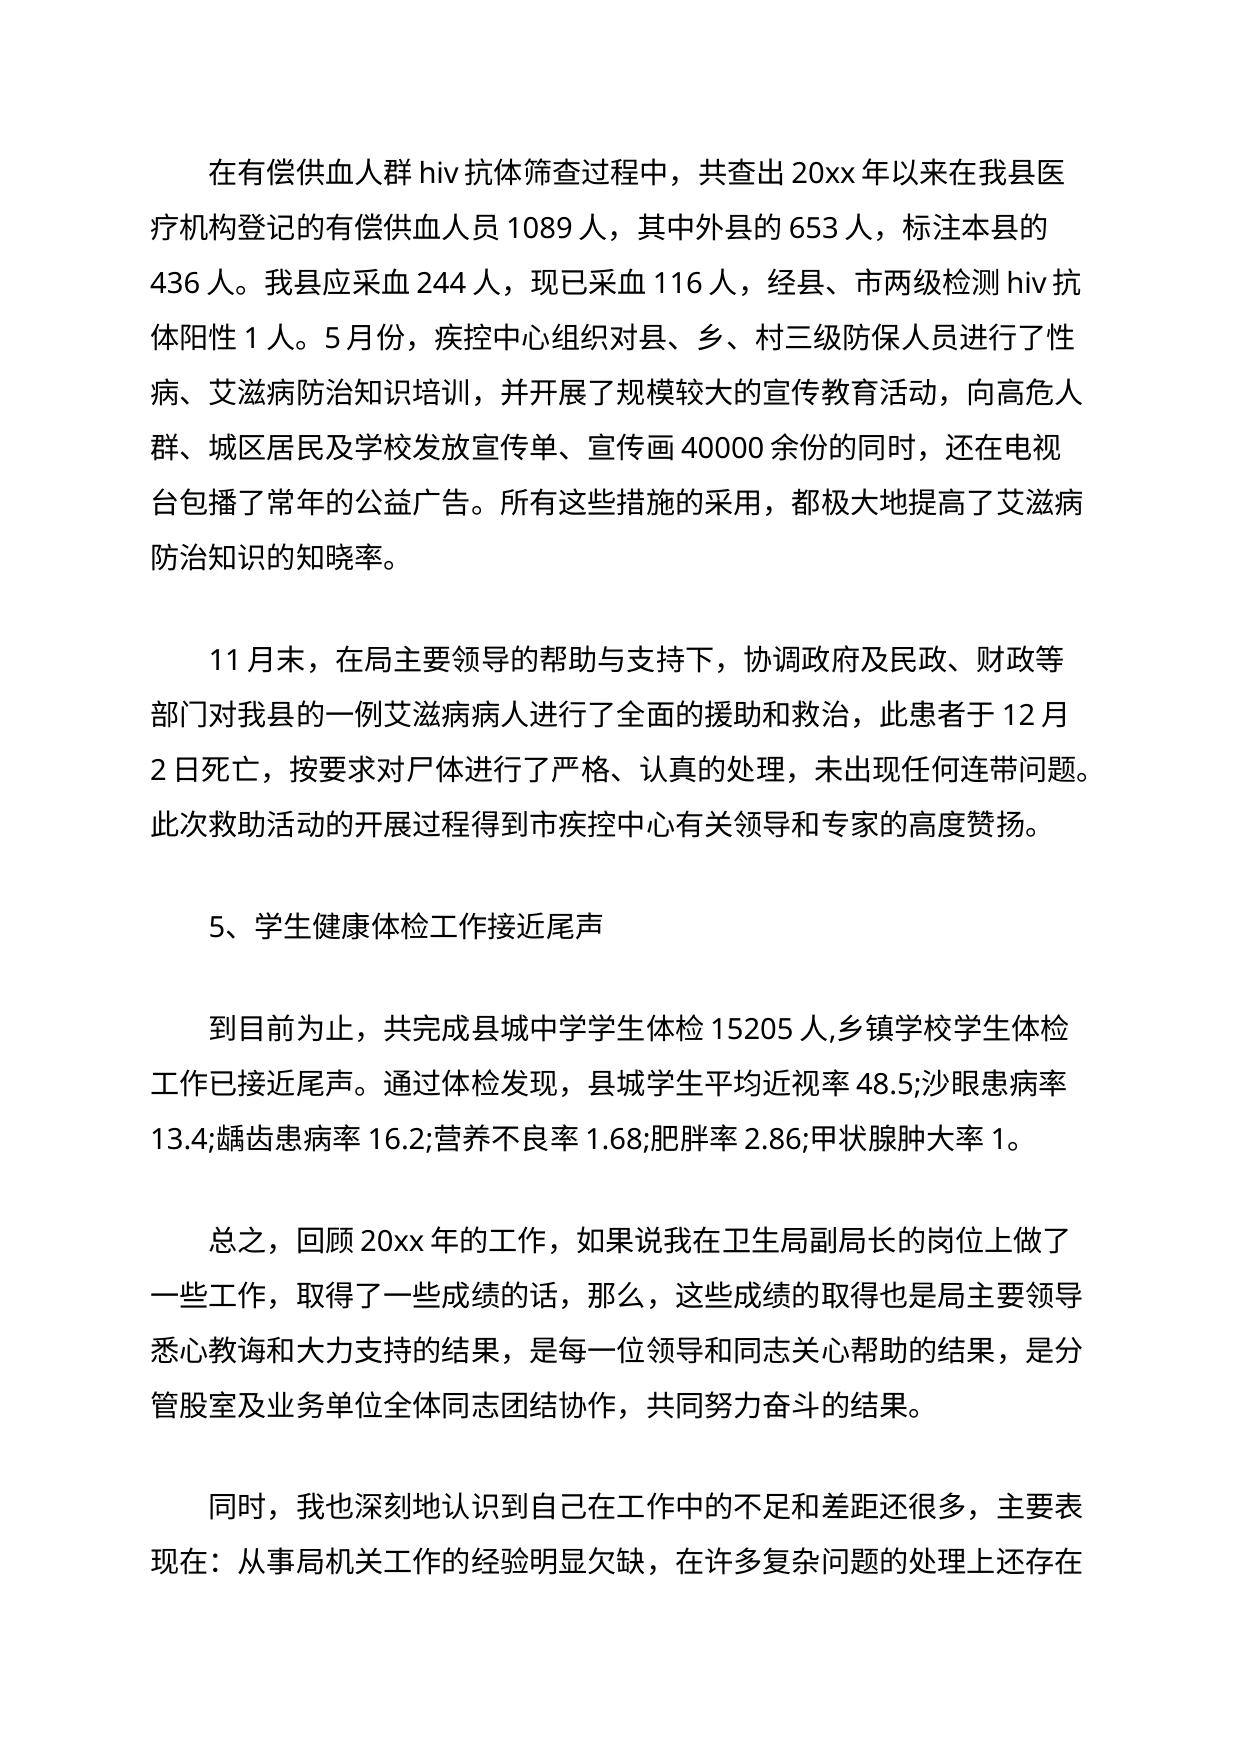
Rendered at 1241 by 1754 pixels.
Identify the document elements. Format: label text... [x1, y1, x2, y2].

text 在有偿供血人群hiv抗体筛查过程中，共查出20xx年以来在我县医疗机构登记的有偿供血人员1089人，其中外县的653人，标注本县的436人。我县应采血244人，现已采血116人，经县、市两级检测hiv抗体阳性1人。5月份，疾控中心组织对县、乡、村三级防保人员进行了性病、艾滋病防治知识培训，并开展了规模较大的宣传教育活动，向高危人群、城区居民及学校发放宣传单、宣传画40000余份的同时，还在电视台包播了常年的公益广告。所有这些措施的采用，都极大地提高了艾滋病防治知识的知晓率。 [150, 150, 1090, 577]
text 5、学生健康体检工作接近尾声 [150, 903, 1090, 946]
text 总之，回顾20xx年的工作，如果说我在卫生局副局长的岗位上做了一些工作，取得了一些成绩的话，那么，这些成绩的取得也是局主要领导悉心教诲和大力支持的结果，是每一位领导和同志关心帮助的结果，是分管股室及业务单位全体同志团结协作，共同努力奋斗的结果。 [150, 1217, 1090, 1424]
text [150, 1484, 1090, 1581]
text 到目前为止，共完成县城中学学生体检15205人,乡镇学校学生体检工作已接近尾声。通过体检发现，县城学生平均近视率48.5;沙眼患病率13.4;龋齿患病率16.2;营养不良率1.68;肥胖率2.86;甲状腺肿大率1。 [150, 1005, 1090, 1158]
text 11月末，在局主要领导的帮助与支持下，协调政府及民政、财政等部门对我县的一例艾滋病病人进行了全面的援助和救治，此患者于12月2日死亡，按要求对尸体进行了严格、认真的处理，未出现任何连带问题。此次救助活动的开展过程得到市疾控中心有关领导和专家的高度赞扬。 [150, 637, 1090, 844]
